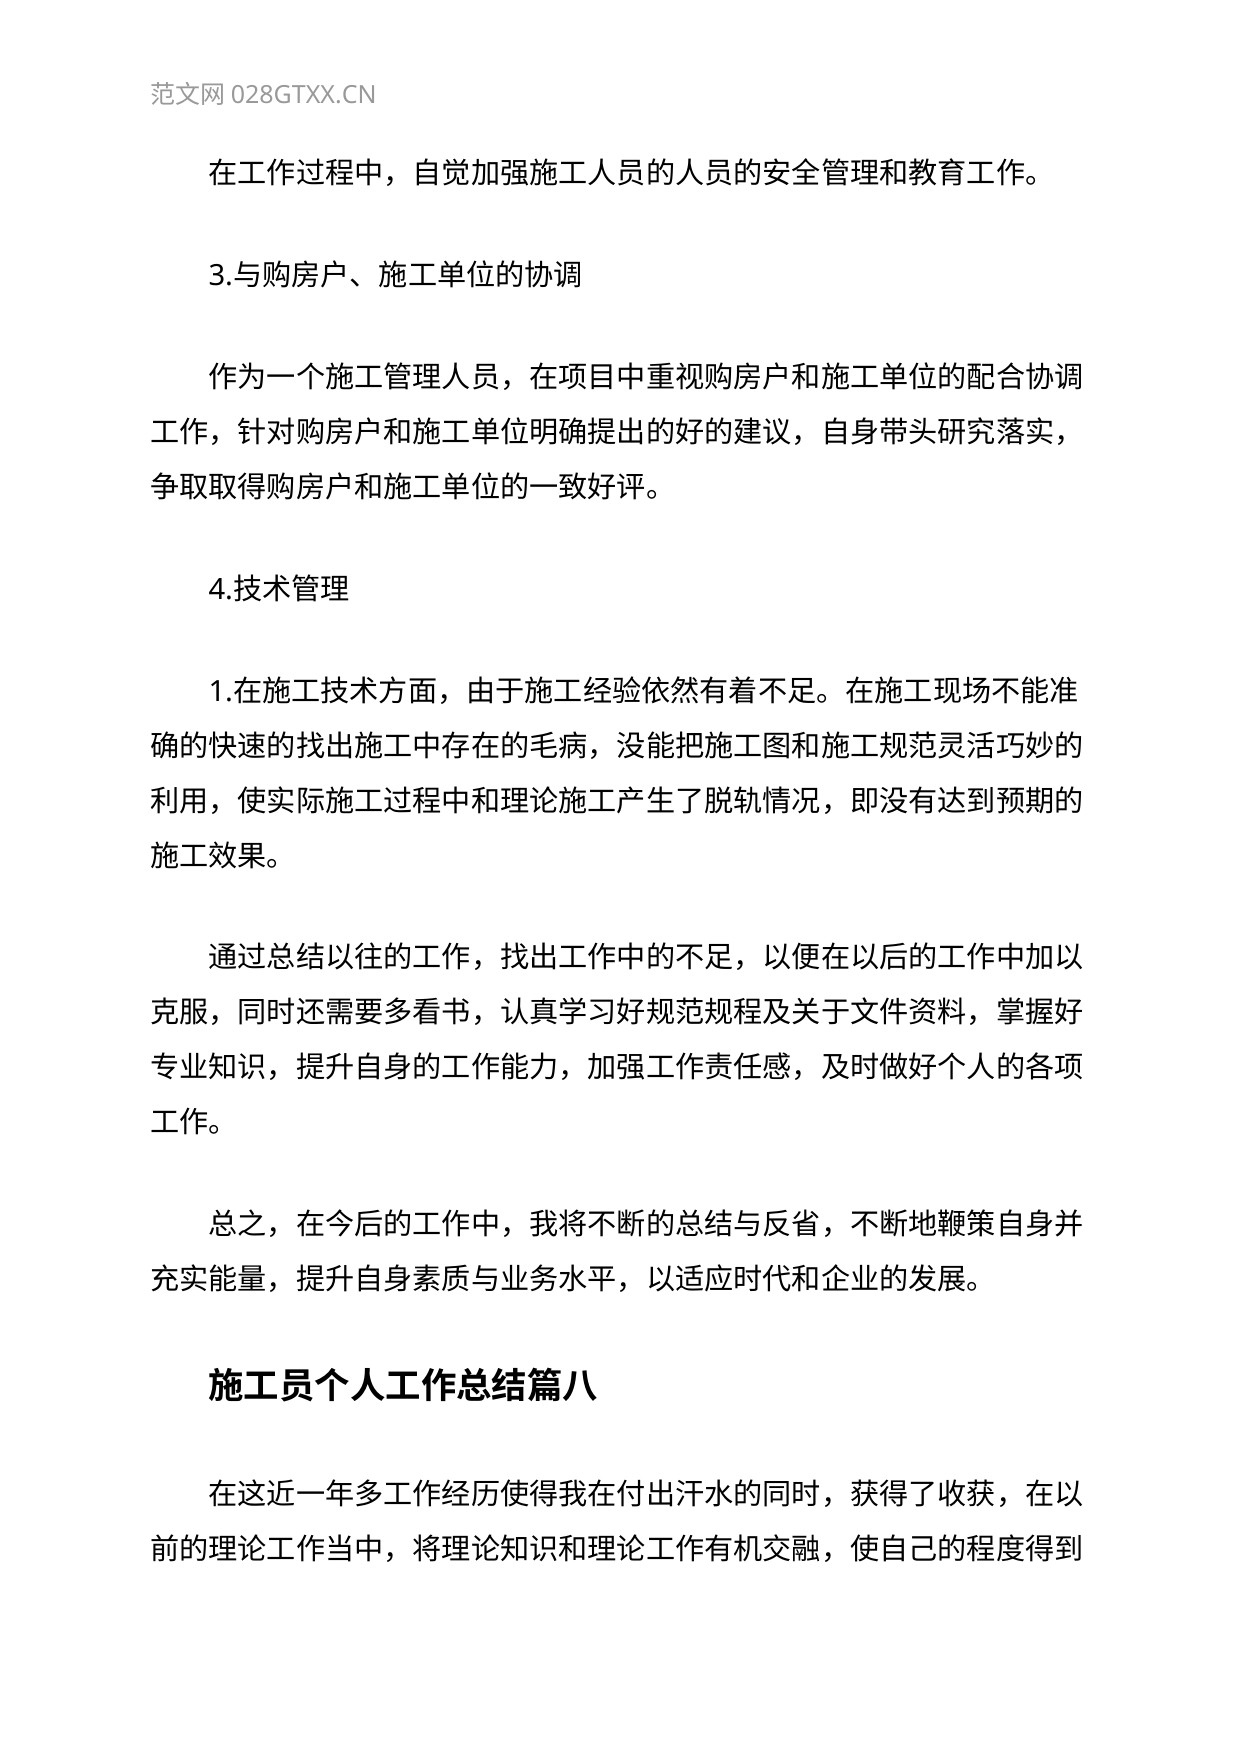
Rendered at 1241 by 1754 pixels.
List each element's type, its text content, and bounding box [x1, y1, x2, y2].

text 1.在施工技术方面，由于施工经验依然有着不足。在施工现场不能准确的快速的找出施工中存在的毛病，没能把施工图和施工规范灵活巧妙的利用，使实际施工过程中和理论施工产生了脱轨情况，即没有达到预期的施工效果。 [150, 667, 1090, 874]
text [150, 1470, 1090, 1568]
text 通过总结以往的工作，找出工作中的不足，以便在以后的工作中加以克服，同时还需要多看书，认真学习好规范规程及关于文件资料，掌握好专业知识，提升自身的工作能力，加强工作责任感，及时做好个人的各项工作。 [150, 934, 1090, 1141]
text 总之，在今后的工作中，我将不断的总结与反省，不断地鞭策自身并充实能量，提升自身素质与业务水平，以适应时代和企业的发展。 [150, 1200, 1090, 1297]
text 在工作过程中，自觉加强施工人员的人员的安全管理和教育工作。 [150, 150, 1090, 192]
text 作为一个施工管理人员，在项目中重视购房户和施工单位的配合协调工作，针对购房户和施工单位明确提出的好的建议，自身带头研究落实，争取取得购房户和施工单位的一致好评。 [150, 354, 1090, 506]
text 4.技术管理 [150, 565, 1090, 608]
text 3.与购房户、施工单位的协调 [150, 252, 1090, 294]
text 施工员个人工作总结篇八 [150, 1357, 1090, 1408]
